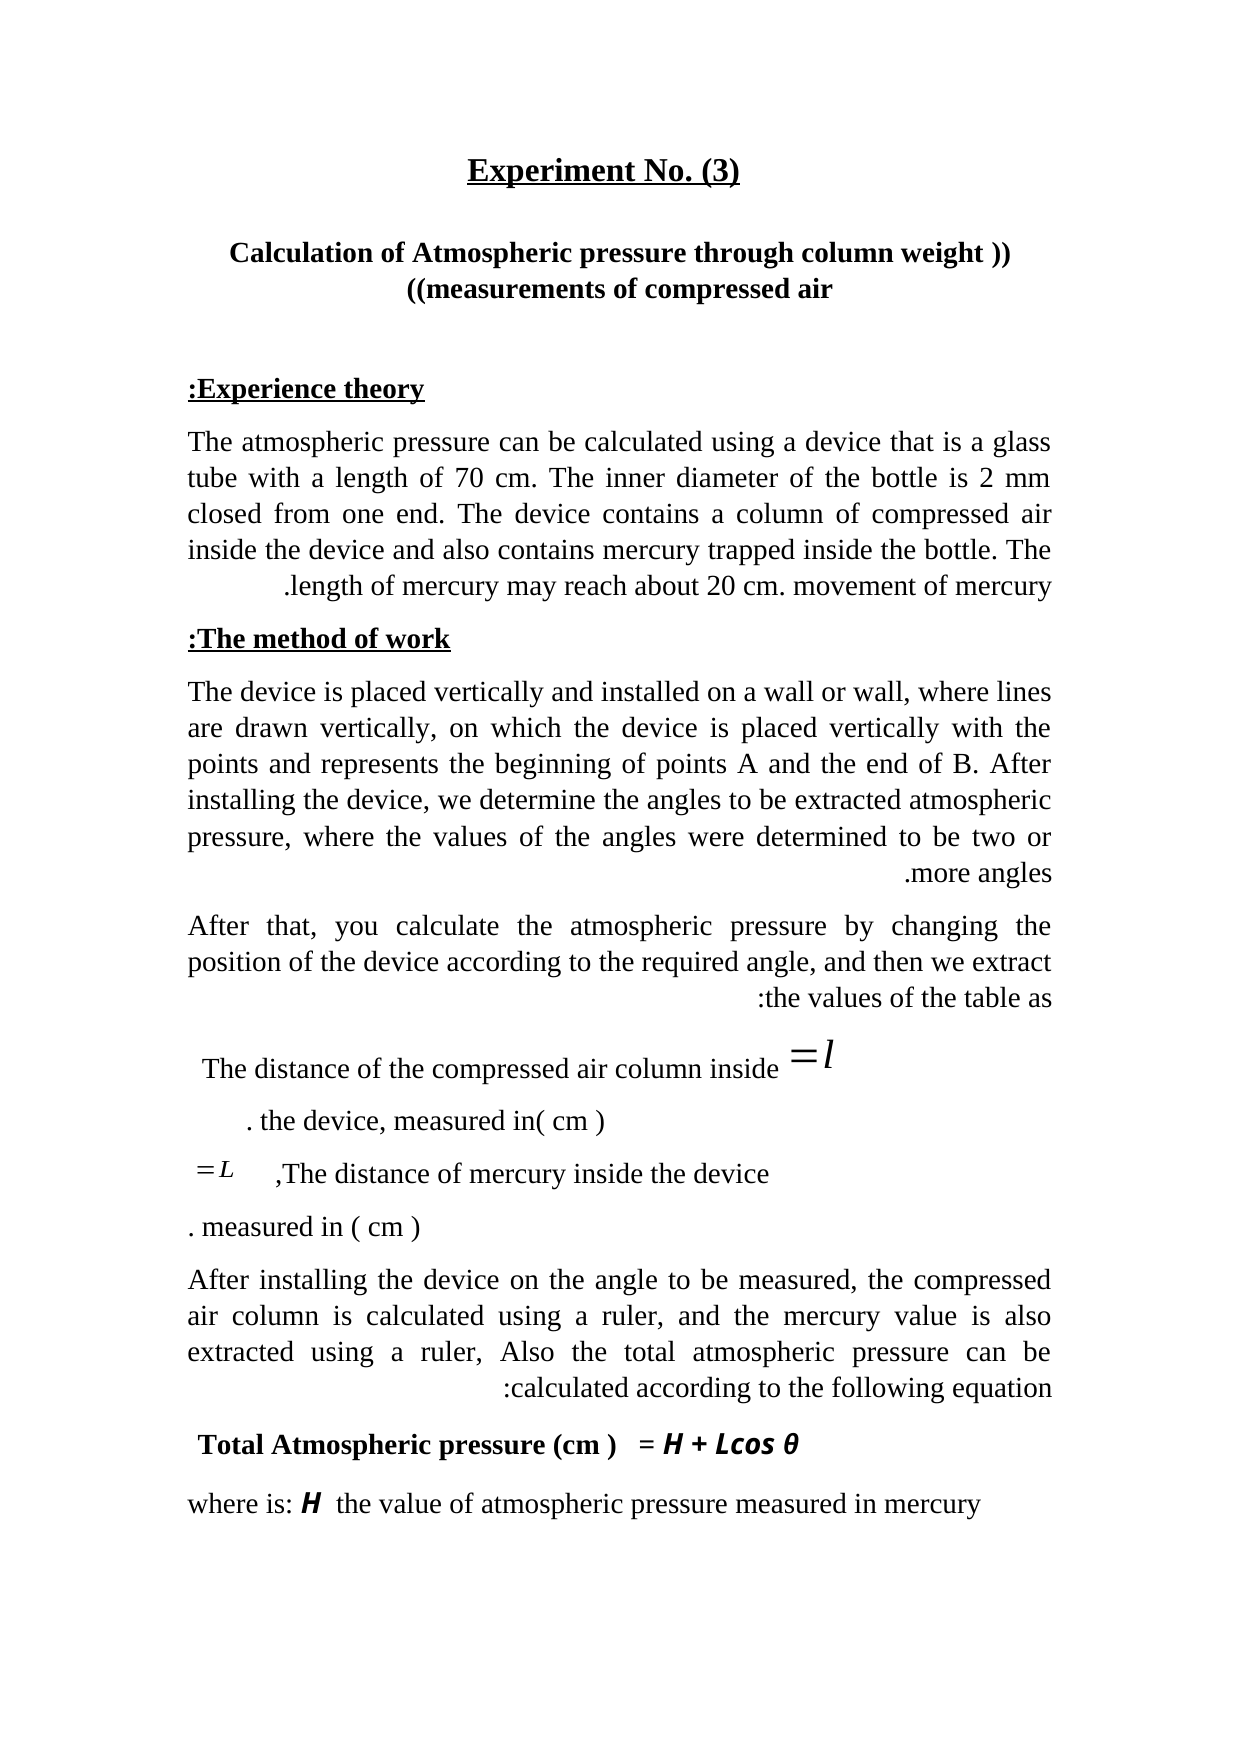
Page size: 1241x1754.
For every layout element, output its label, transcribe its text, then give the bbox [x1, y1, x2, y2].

text the device, measured in( cm ) . [187, 1103, 1053, 1137]
text Experiment No. (3) [187, 150, 1059, 188]
text The method of work: [187, 621, 1053, 655]
text The device is placed vertically and installed on a wall or wall, where lines are drawn vertically, on which the device is placed vertically with the points and represents the beginning of points A and the end of B. After installing the device, we determine the angles to be extracted atmospheric pressure, where the values of the angles were determined to be two or more angles. [187, 674, 1053, 888]
text The atmospheric pressure can be calculated using a device that is a glass tube with a length of 70 cm. The inner diameter of the bottle is 2 mm closed from one end. The device contains a column of compressed air inside the device and also contains mercury trapped inside the bottle. The length of mercury may reach about 20 cm. movement of mercury. [187, 424, 1053, 602]
text Total Atmospheric pressure (cm ) = H + Lcos θ [187, 1423, 1053, 1463]
text The distance of the compressed air column inside [187, 1033, 1053, 1084]
text After installing the device on the angle to be measured, the compressed air column is calculated using a ruler, and the mercury value is also extracted using a ruler, Also the total atmospheric pressure can be calculated according to the following equation: [187, 1262, 1053, 1404]
text The distance of mercury inside the device, [187, 1156, 1053, 1190]
text Experience theory: [187, 371, 1053, 404]
text (( Calculation of Atmospheric pressure through column weight ((measurements of compressed air [187, 235, 1053, 305]
text measured in ( cm ) . [187, 1209, 1053, 1243]
text After that, you calculate the atmospheric pressure by changing the position of the device according to the required angle, and then we extract the values of the table as: [187, 908, 1053, 1013]
text where is: H the value of atmospheric pressure measured in mercury [187, 1483, 1053, 1522]
